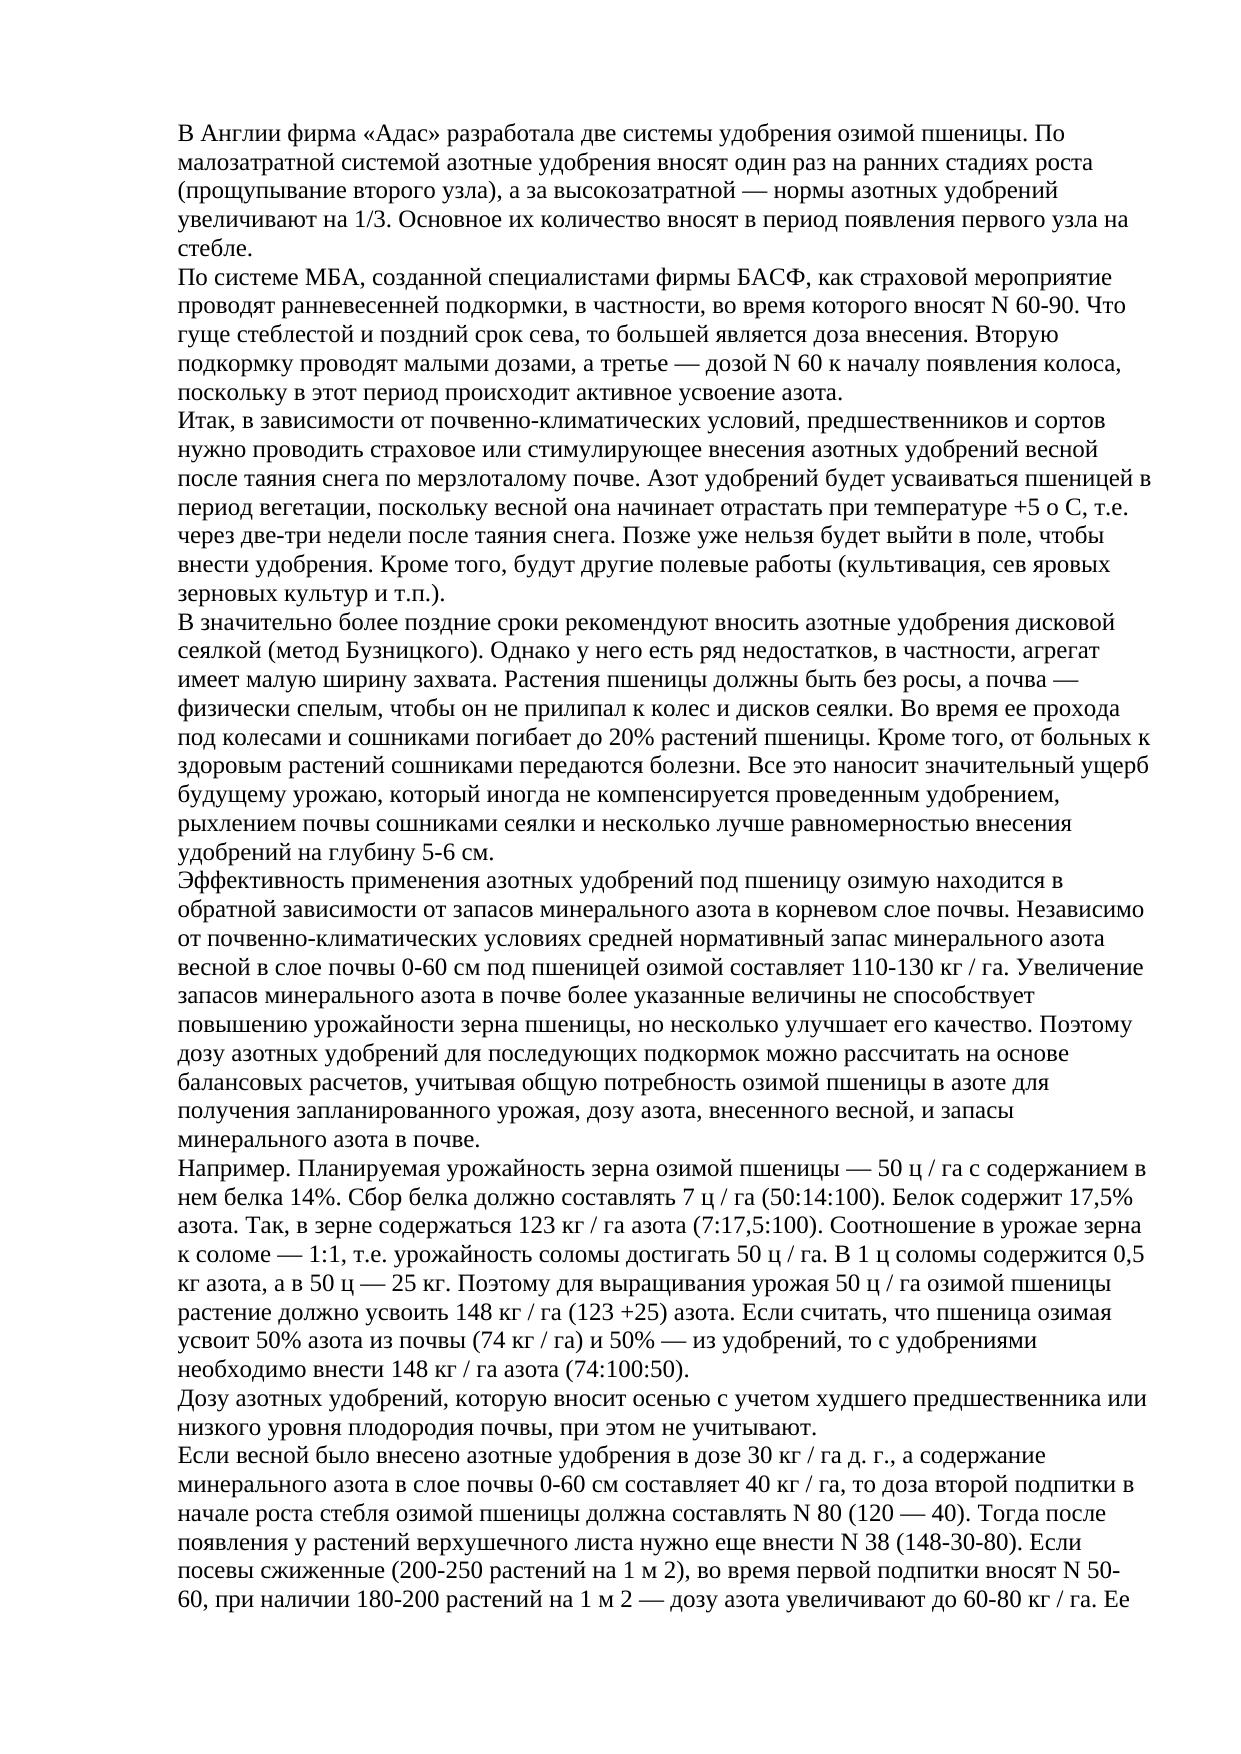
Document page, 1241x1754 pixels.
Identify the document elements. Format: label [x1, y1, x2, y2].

text [177, 118, 1152, 1613]
